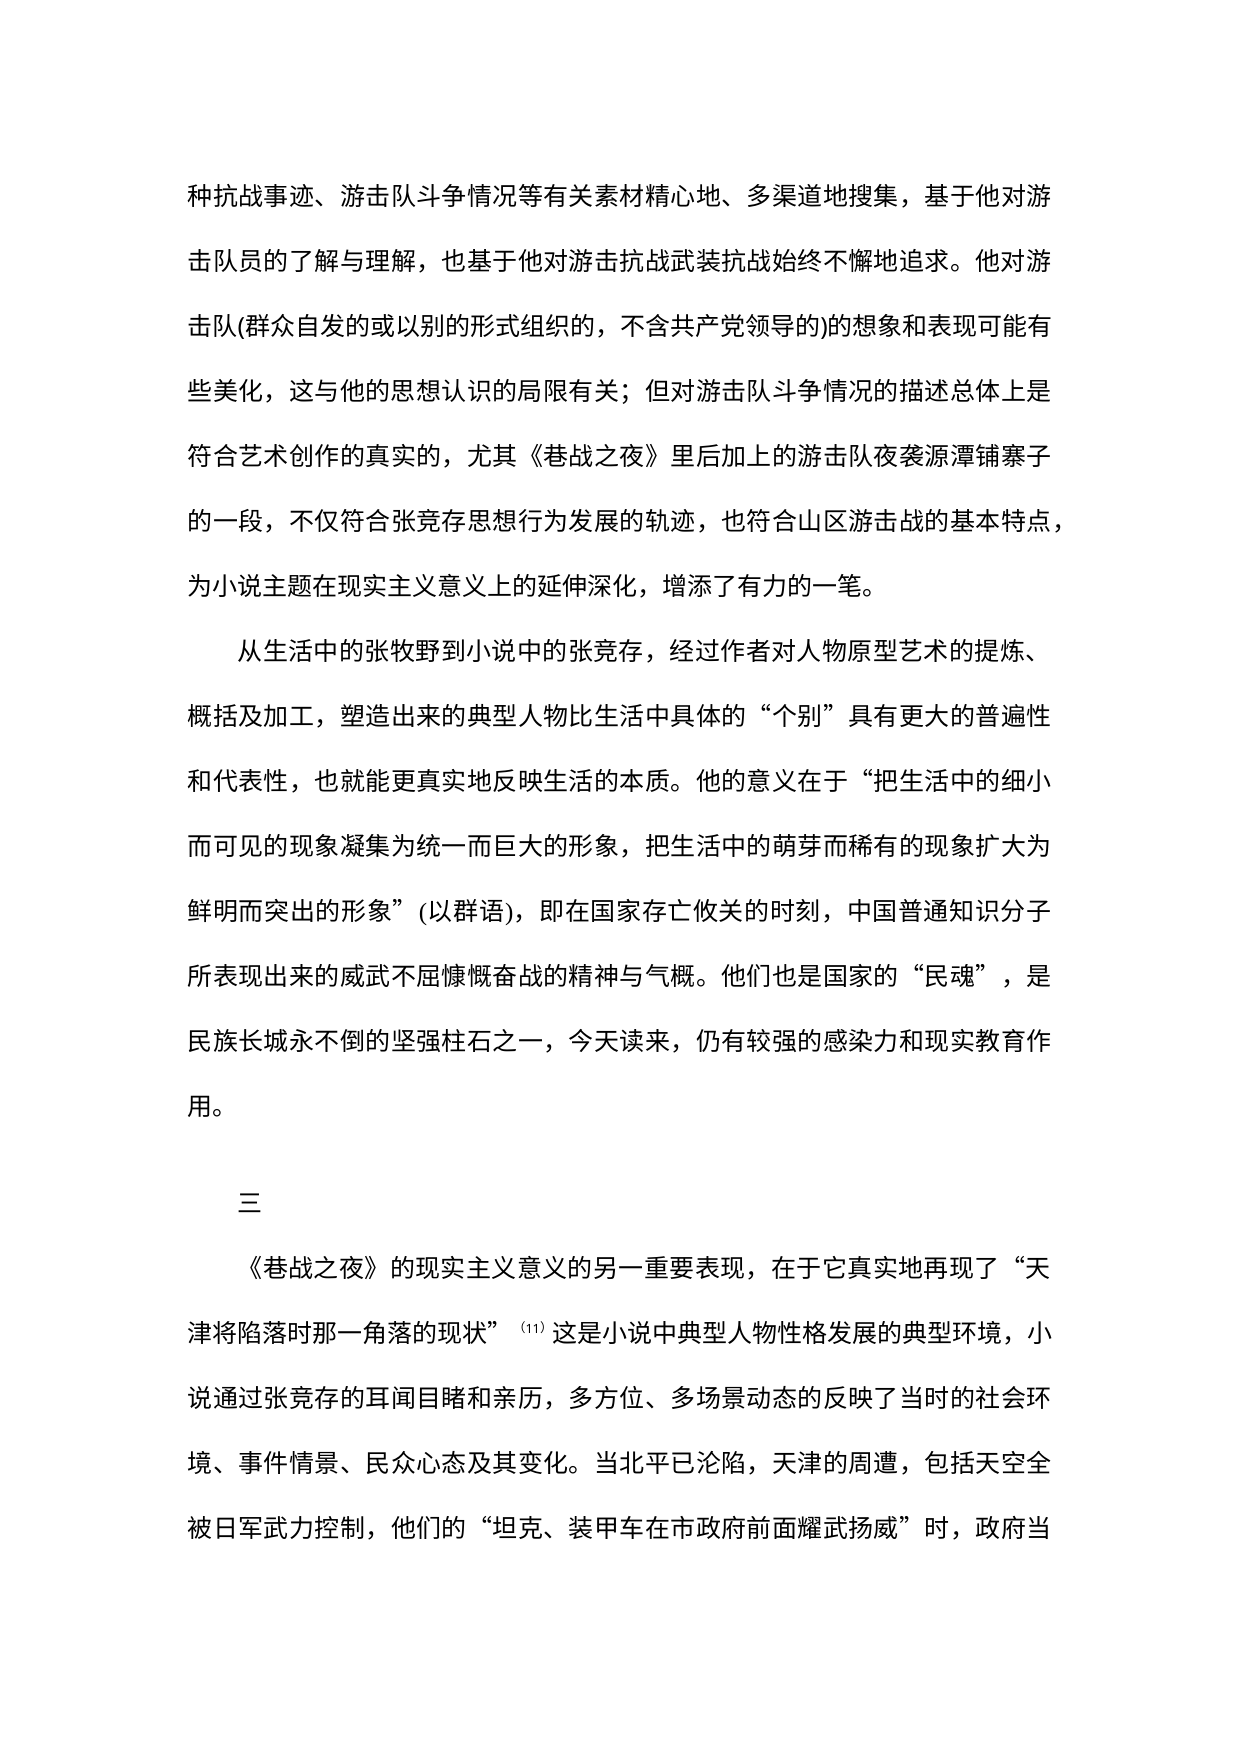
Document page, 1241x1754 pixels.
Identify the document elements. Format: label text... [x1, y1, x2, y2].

text 三 [187, 1169, 1053, 1234]
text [187, 1234, 1053, 1559]
text 从生活中的张牧野到小说中的张竞存，经过作者对人物原型艺术的提炼、概括及加工，塑造出来的典型人物比生活中具体的“个别”具有更大的普遍性和代表性，也就能更真实地反映生活的本质。他的意义在于“把生活中的细小而可见的现象凝集为统一而巨大的形象，把生活中的萌芽而稀有的现象扩大为鲜明而突出的形象”(以群语)，即在国家存亡攸关的时刻，中国普通知识分子所表现出来的威武不屈慷慨奋战的精神与气概。他们也是国家的“民魂”，是民族长城永不倒的坚强柱石之一，今天读来，仍有较强的感染力和现实教育作用。 [187, 617, 1053, 1137]
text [187, 162, 1053, 617]
